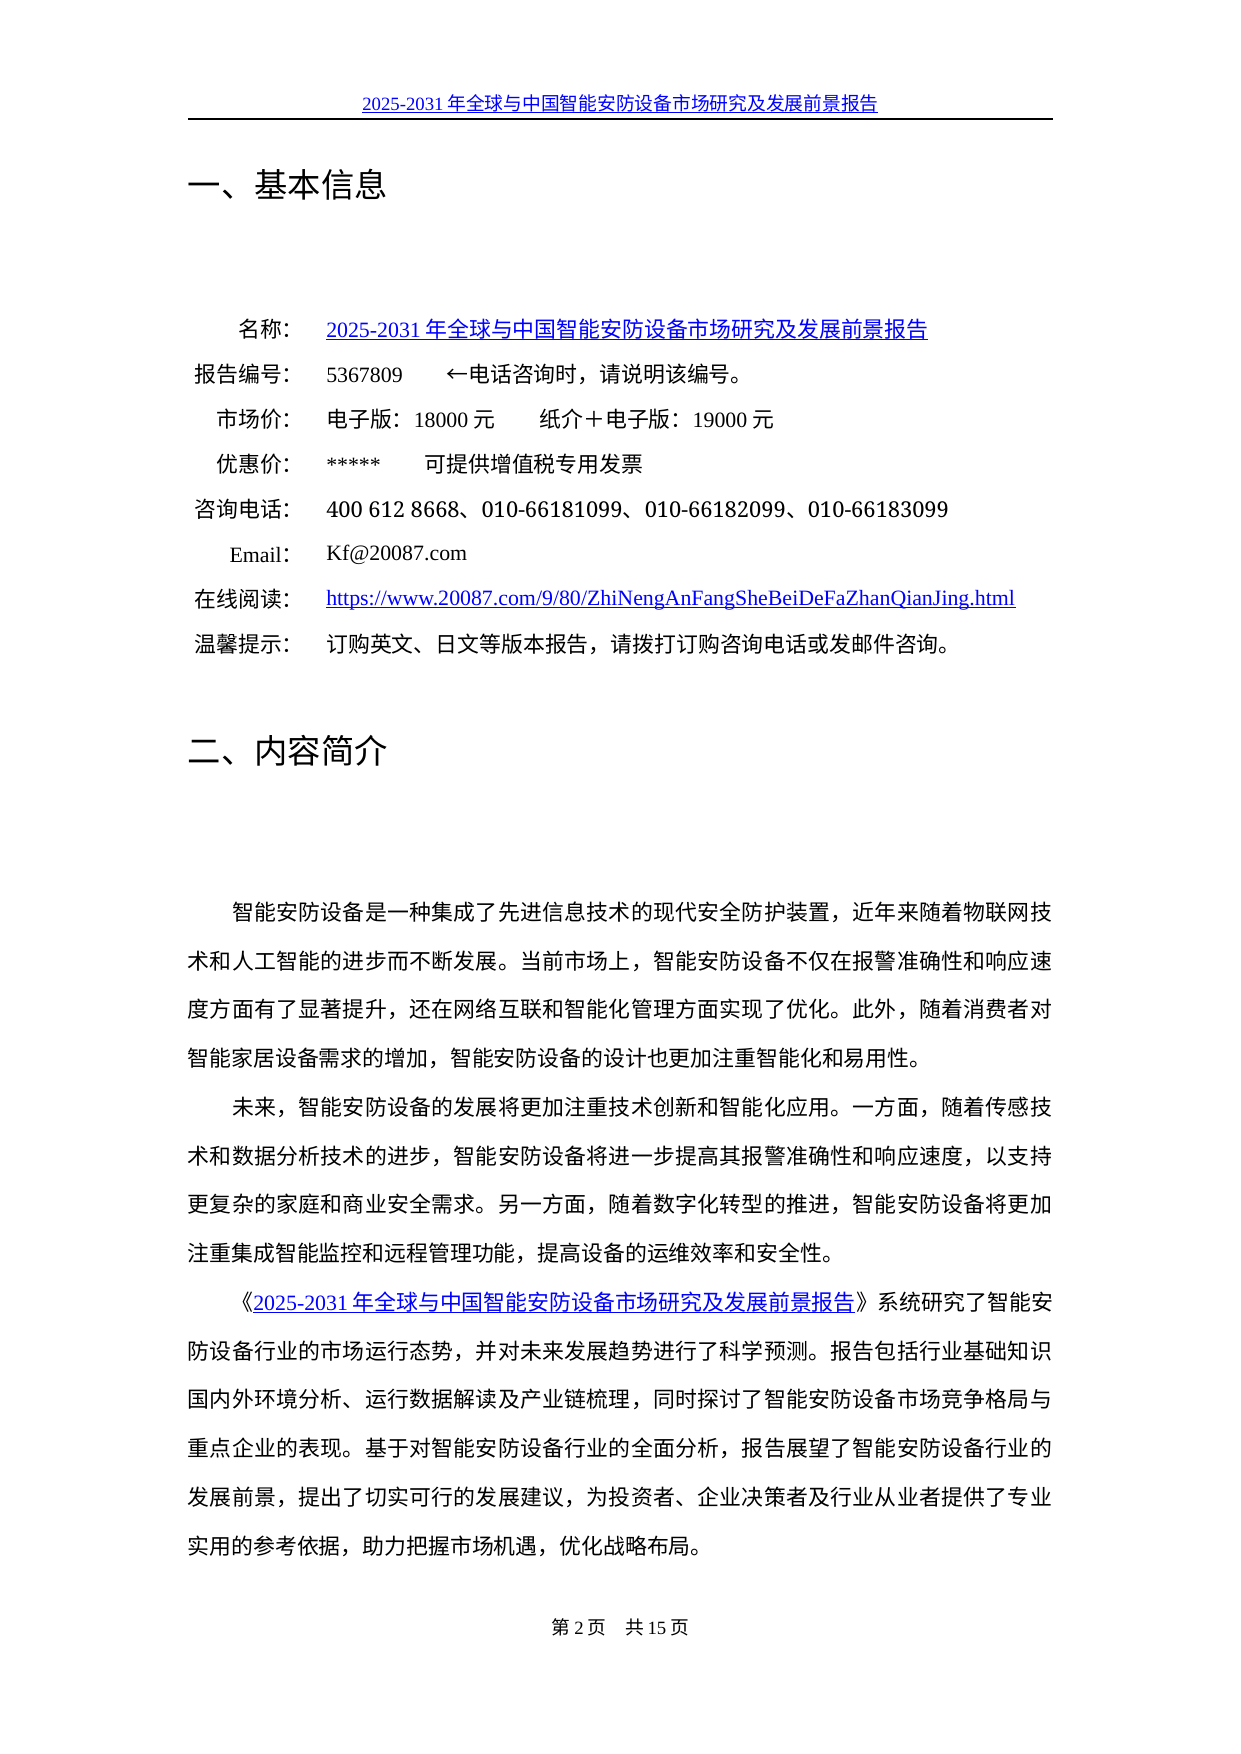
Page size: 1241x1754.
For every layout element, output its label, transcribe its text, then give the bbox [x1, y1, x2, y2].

table_cell 咨询电话： [167, 492, 315, 537]
table_cell [315, 582, 1073, 627]
title 二、内容简介 [187, 717, 1053, 782]
table_cell 市场价： [167, 402, 315, 447]
table_cell 400 612 8668、010-66181099、010-66182099、010-66183099 [315, 492, 1073, 537]
title 一、基本信息 [187, 150, 1053, 215]
table_cell 报告编号： [167, 357, 315, 402]
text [187, 894, 1053, 1561]
table_cell 电子版：18000 元 纸介＋电子版：19000 元 [315, 402, 1073, 447]
table_cell 订购英文、日文等版本报告，请拨打订购咨询电话或发邮件咨询。 [315, 627, 1073, 672]
table_cell Email： [167, 537, 315, 582]
table_cell 在线阅读： [167, 582, 315, 627]
table_cell ***** 可提供增值税专用发票 [315, 447, 1073, 492]
table_cell 5367809 ←电话咨询时，请说明该编号。 [315, 357, 1073, 402]
table_cell 温馨提示： [167, 627, 315, 672]
table_header 名称： [167, 312, 315, 357]
table_cell Kf@20087.com [315, 537, 1073, 582]
table_header 2025-2031年全球与中国智能安防设备市场研究及发展前景报告 [315, 312, 1073, 357]
table_cell 优惠价： [167, 447, 315, 492]
